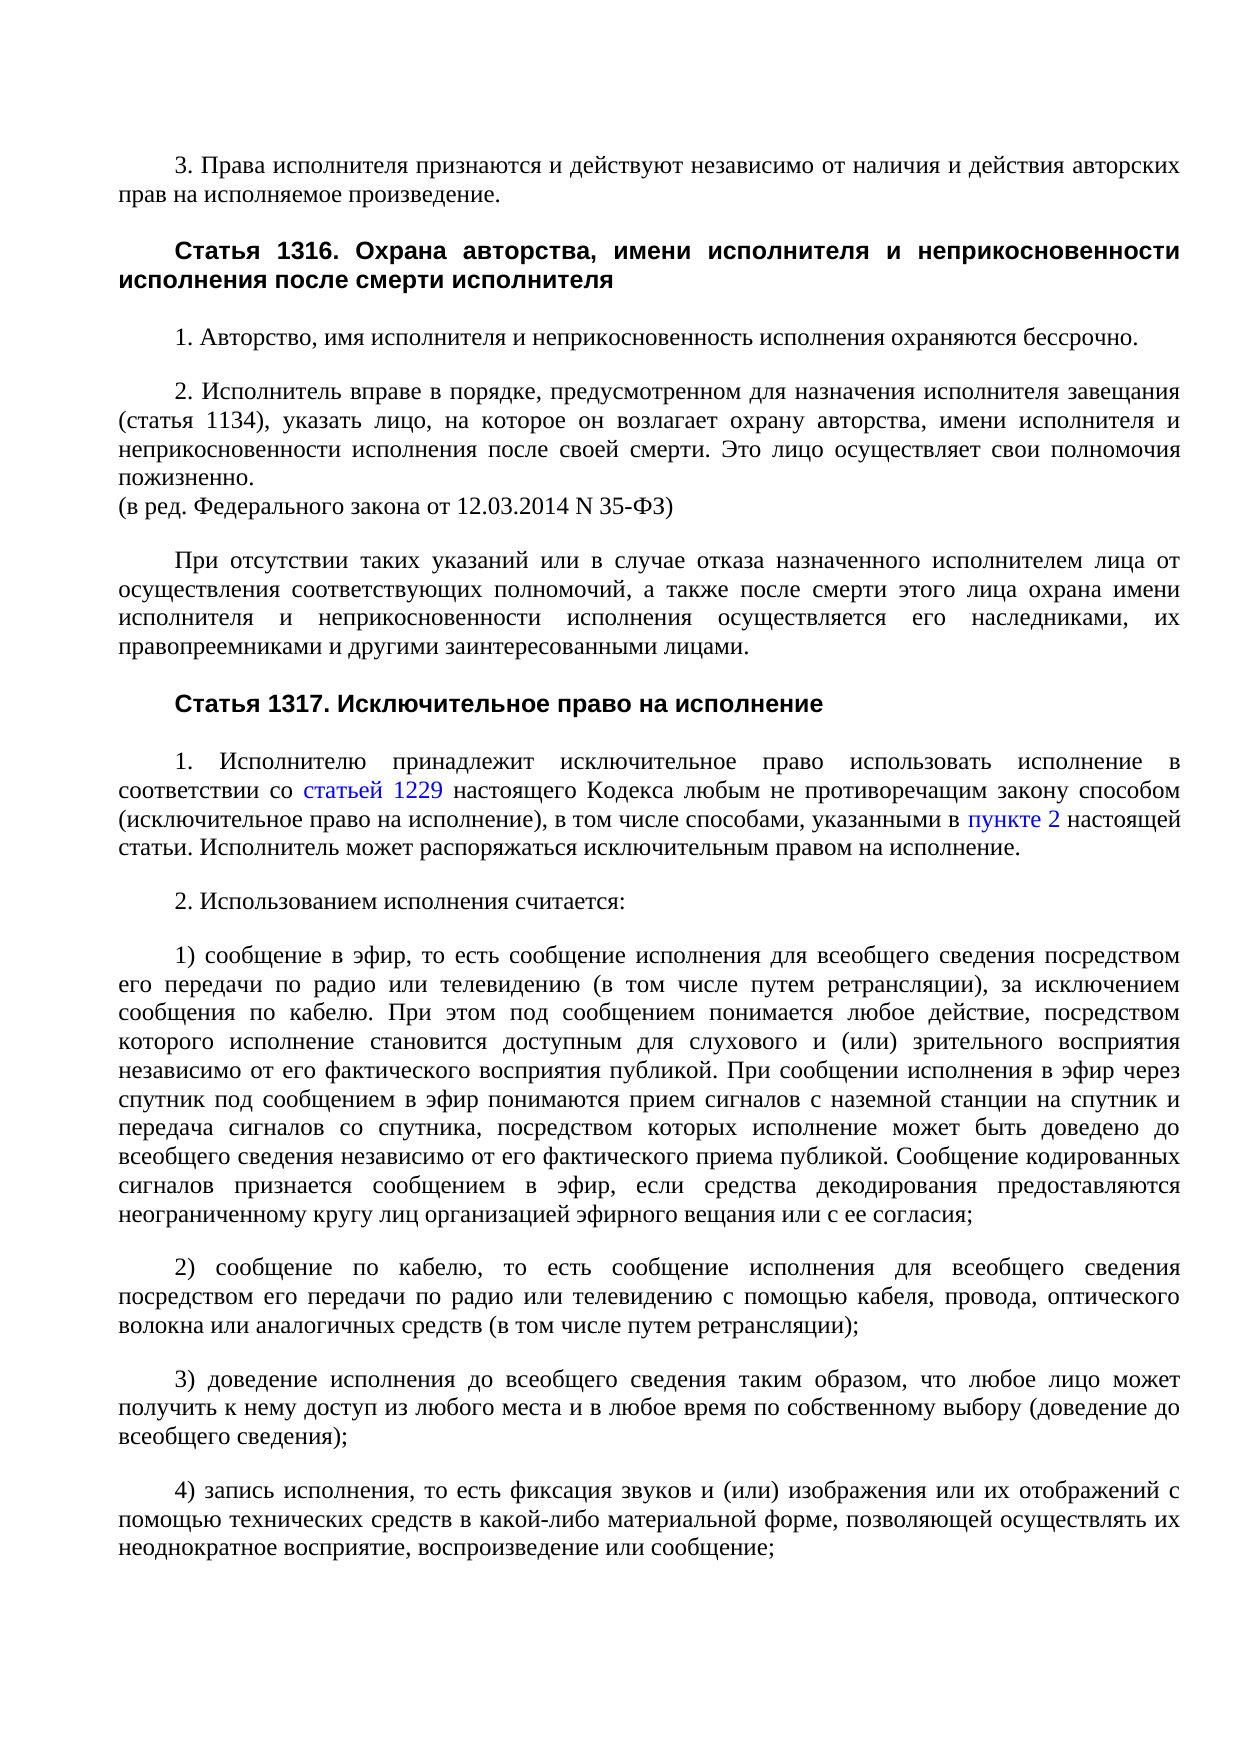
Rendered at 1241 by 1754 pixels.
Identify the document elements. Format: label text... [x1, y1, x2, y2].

text 1. Исполнителю принадлежит исключительное право использовать исполнение в соответствии со статьей 1229 настоящего Кодекса любым не противоречащим закону способом (исключительное право на исполнение), в том числе способами, указанными в пункте 2 настоящей статьи. Исполнитель может распоряжаться исключительным правом на исполнение. [118, 746, 1181, 861]
text 3) доведение исполнения до всеобщего сведения таким образом, что любое лицо может получить к нему доступ из любого места и в любое время по собственному выбору (доведение до всеобщего сведения); [118, 1364, 1181, 1450]
title Статья 1317. Исключительное право на исполнение [118, 689, 1181, 717]
text 1) сообщение в эфир, то есть сообщение исполнения для всеобщего сведения посредством его передачи по радио или телевидению (в том числе путем ретрансляции), за исключением сообщения по кабелю. При этом под сообщением понимается любое действие, посредством которого исполнение становится доступным для слухового и (или) зрительного восприятия независимо от его фактического восприятия публикой. При сообщении исполнения в эфир через спутник под сообщением в эфир понимаются прием сигналов с наземной станции на спутник и передача сигналов со спутника, посредством которых исполнение может быть доведено до всеобщего сведения независимо от его фактического приема публикой. Сообщение кодированных сигналов признается сообщением в эфир, если средства декодирования предоставляются неограниченному кругу лиц организацией эфирного вещания или с ее согласия; [118, 940, 1181, 1227]
text При отсутствии таких указаний или в случае отказа назначенного исполнителем лица от осуществления соответствующих полномочий, а также после смерти этого лица охрана имени исполнителя и неприкосновенности исполнения осуществляется его наследниками, их правопреемниками и другими заинтересованными лицами. [118, 545, 1181, 660]
text 3. Права исполнителя признаются и действуют независимо от наличия и действия авторских прав на исполняемое произведение. [118, 150, 1181, 207]
text 2) сообщение по кабелю, то есть сообщение исполнения для всеобщего сведения посредством его передачи по радио или телевидению с помощью кабеля, провода, оптического волокна или аналогичных средств (в том числе путем ретрансляции); [118, 1252, 1181, 1339]
text 4) запись исполнения, то есть фиксация звуков и (или) изображения или их отображений с помощью технических средств в какой-либо материальной форме, позволяющей осуществлять их неоднократное восприятие, воспроизведение или сообщение; [118, 1475, 1181, 1561]
text 1. Авторство, имя исполнителя и неприкосновенность исполнения охраняются бессрочно. [118, 322, 1181, 351]
title Статья 1316. Охрана авторства, имени исполнителя и неприкосновенности исполнения после смерти исполнителя [118, 236, 1181, 294]
text 2. Исполнитель вправе в порядке, предусмотренном для назначения исполнителя завещания (статья 1134), указать лицо, на которое он возлагает охрану авторства, имени исполнителя и неприкосновенности исполнения после своей смерти. Это лицо осуществляет свои полномочия пожизненно. [118, 376, 1181, 491]
text 2. Использованием исполнения считается: [118, 886, 1181, 915]
text (в ред. Федерального закона от 12.03.2014 N 35-ФЗ) [118, 491, 1181, 520]
